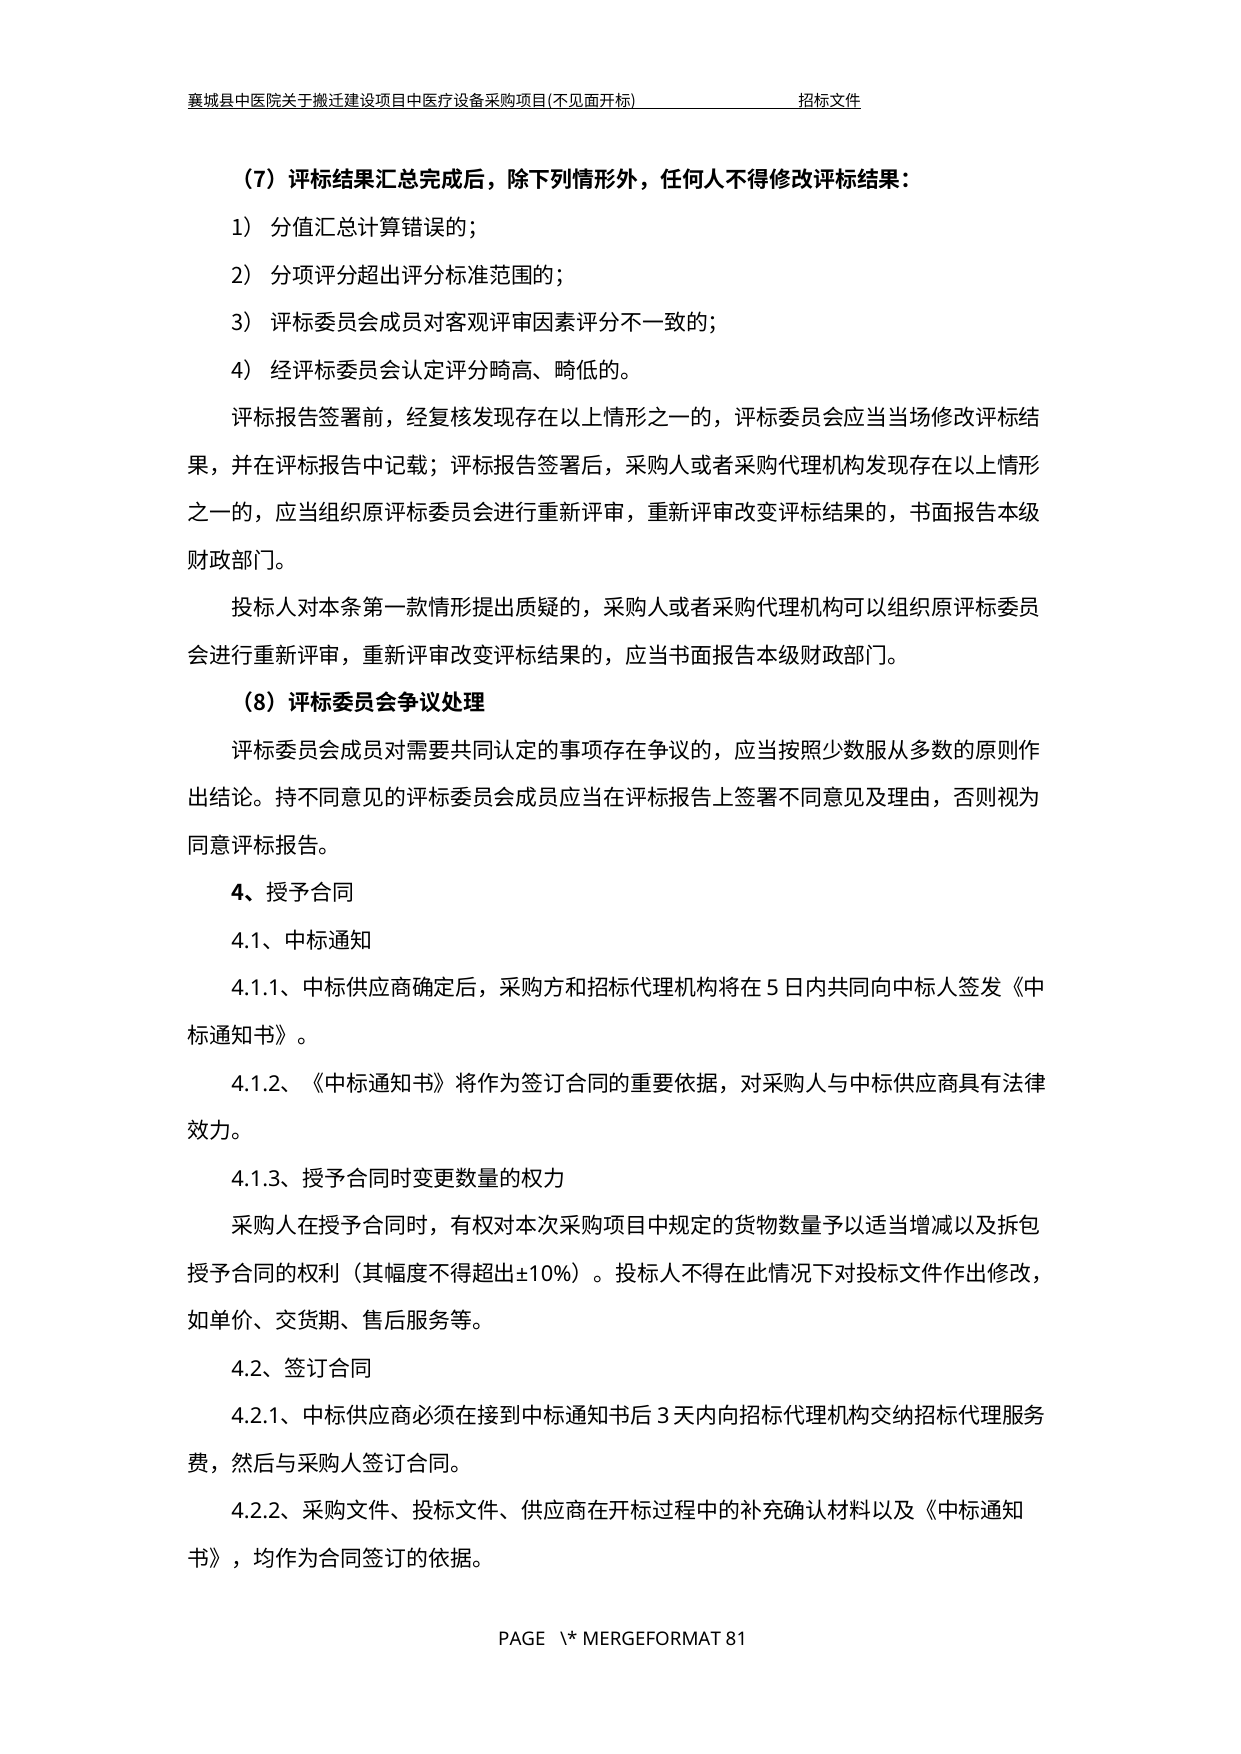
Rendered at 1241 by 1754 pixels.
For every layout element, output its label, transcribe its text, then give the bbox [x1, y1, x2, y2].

text 4.1.3、授予合同时变更数量的权力 [187, 1161, 1053, 1192]
text 评标报告签署前，经复核发现存在以上情形之一的，评标委员会应当当场修改评标结果，并在评标报告中记载；评标报告签署后，采购人或者采购代理机构发现存在以上情形之一的，应当组织原评标委员会进行重新评审，重新评审改变评标结果的，书面报告本级财政部门。 [187, 400, 1053, 574]
text 2） 分项评分超出评分标准范围的； [187, 258, 1053, 289]
text （8）评标委员会争议处理 [187, 685, 1053, 717]
text 4.1.2、《中标通知书》将作为签订合同的重要依据，对采购人与中标供应商具有法律效力。 [187, 1066, 1053, 1145]
text 4.2.2、采购文件、投标文件、供应商在开标过程中的补充确认材料以及《中标通知书》，均作为合同签订的依据。 [187, 1493, 1053, 1573]
text 1） 分值汇总计算错误的； [187, 210, 1053, 242]
text 4.2.1、中标供应商必须在接到中标通知书后3天内向招标代理机构交纳招标代理服务费，然后与采购人签订合同。 [187, 1398, 1053, 1478]
text 4.1.1、中标供应商确定后，采购方和招标代理机构将在5日内共同向中标人签发《中标通知书》。 [187, 970, 1053, 1050]
text 4.1、中标通知 [187, 923, 1053, 954]
text 采购人在授予合同时，有权对本次采购项目中规定的货物数量予以适当增减以及拆包授予合同的权利（其幅度不得超出±10%）。投标人不得在此情况下对投标文件作出修改，如单价、交货期、售后服务等。 [187, 1208, 1053, 1335]
text 投标人对本条第一款情形提出质疑的，采购人或者采购代理机构可以组织原评标委员会进行重新评审，重新评审改变评标结果的，应当书面报告本级财政部门。 [187, 590, 1053, 669]
text 4.2、签订合同 [187, 1351, 1053, 1383]
text 4） 经评标委员会认定评分畸高、畸低的。 [187, 353, 1053, 384]
text 评标委员会成员对需要共同认定的事项存在争议的，应当按照少数服从多数的原则作出结论。持不同意见的评标委员会成员应当在评标报告上签署不同意见及理由，否则视为同意评标报告。 [187, 733, 1053, 859]
text （7）评标结果汇总完成后，除下列情形外，任何人不得修改评标结果： [187, 162, 1053, 194]
text 3） 评标委员会成员对客观评审因素评分不一致的； [187, 305, 1053, 337]
text 4、授予合同 [187, 875, 1053, 907]
